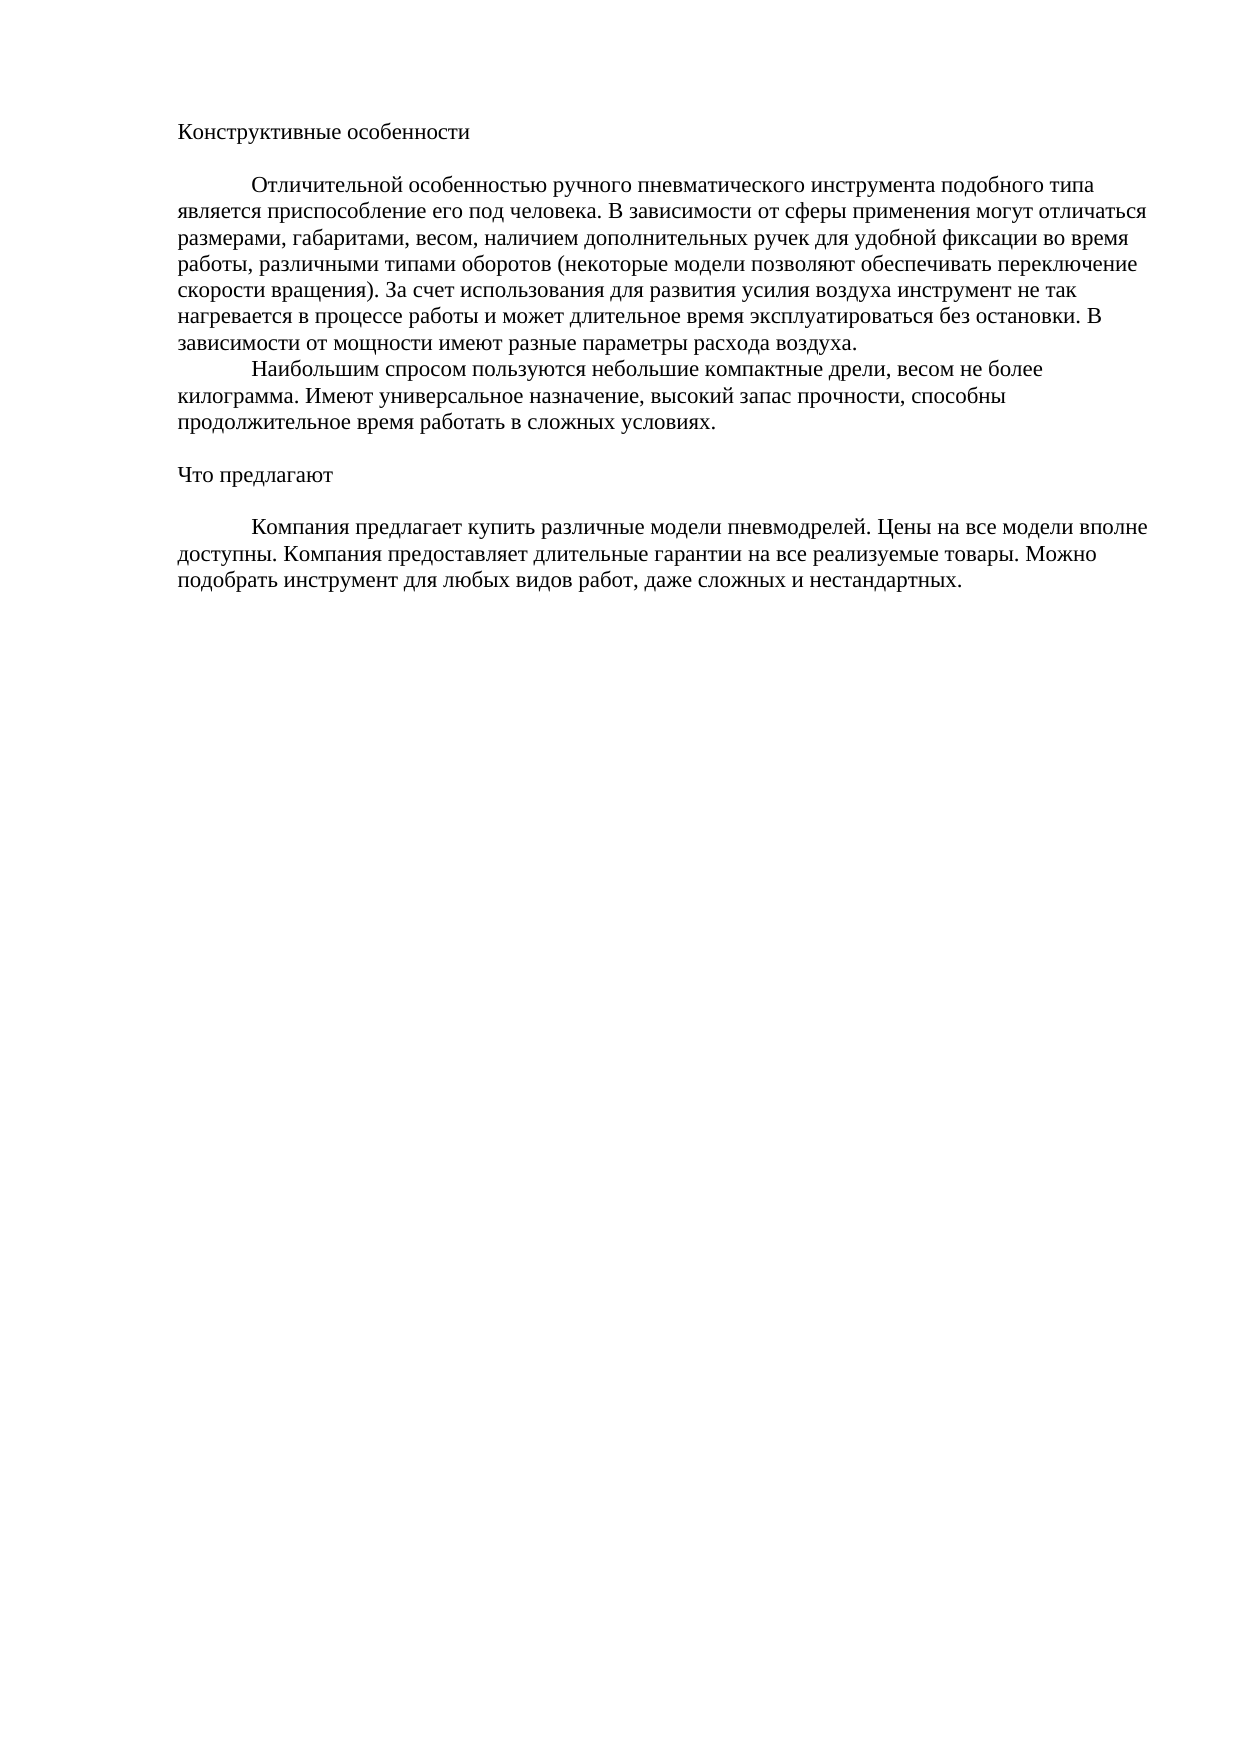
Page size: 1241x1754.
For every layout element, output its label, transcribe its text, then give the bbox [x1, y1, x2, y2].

text Что предлагают [177, 461, 1152, 487]
text Компания предлагает купить различные модели пневмодрелей. Цены на все модели вполне доступны. Компания предоставляет длительные гарантии на все реализуемые товары. Можно подобрать инструмент для любых видов работ, даже сложных и нестандартных. [177, 513, 1152, 592]
text Отличительной особенностью ручного пневматического инструмента подобного типа является приспособление его под человека. В зависимости от сферы применения могут отличаться размерами, габаритами, весом, наличием дополнительных ручек для удобной фиксации во время работы, различными типами оборотов (некоторые модели позволяют обеспечивать переключение скорости вращения). За счет использования для развития усилия воздуха инструмент не так нагревается в процессе работы и может длительное время эксплуатироваться без остановки. В зависимости от мощности имеют разные параметры расхода воздуха. [177, 171, 1152, 355]
text Конструктивные особенности [177, 118, 1152, 144]
text Наибольшим спросом пользуются небольшие компактные дрели, весом не более килограмма. Имеют универсальное назначение, высокий запас прочности, способны продолжительное время работать в сложных условиях. [177, 355, 1152, 434]
